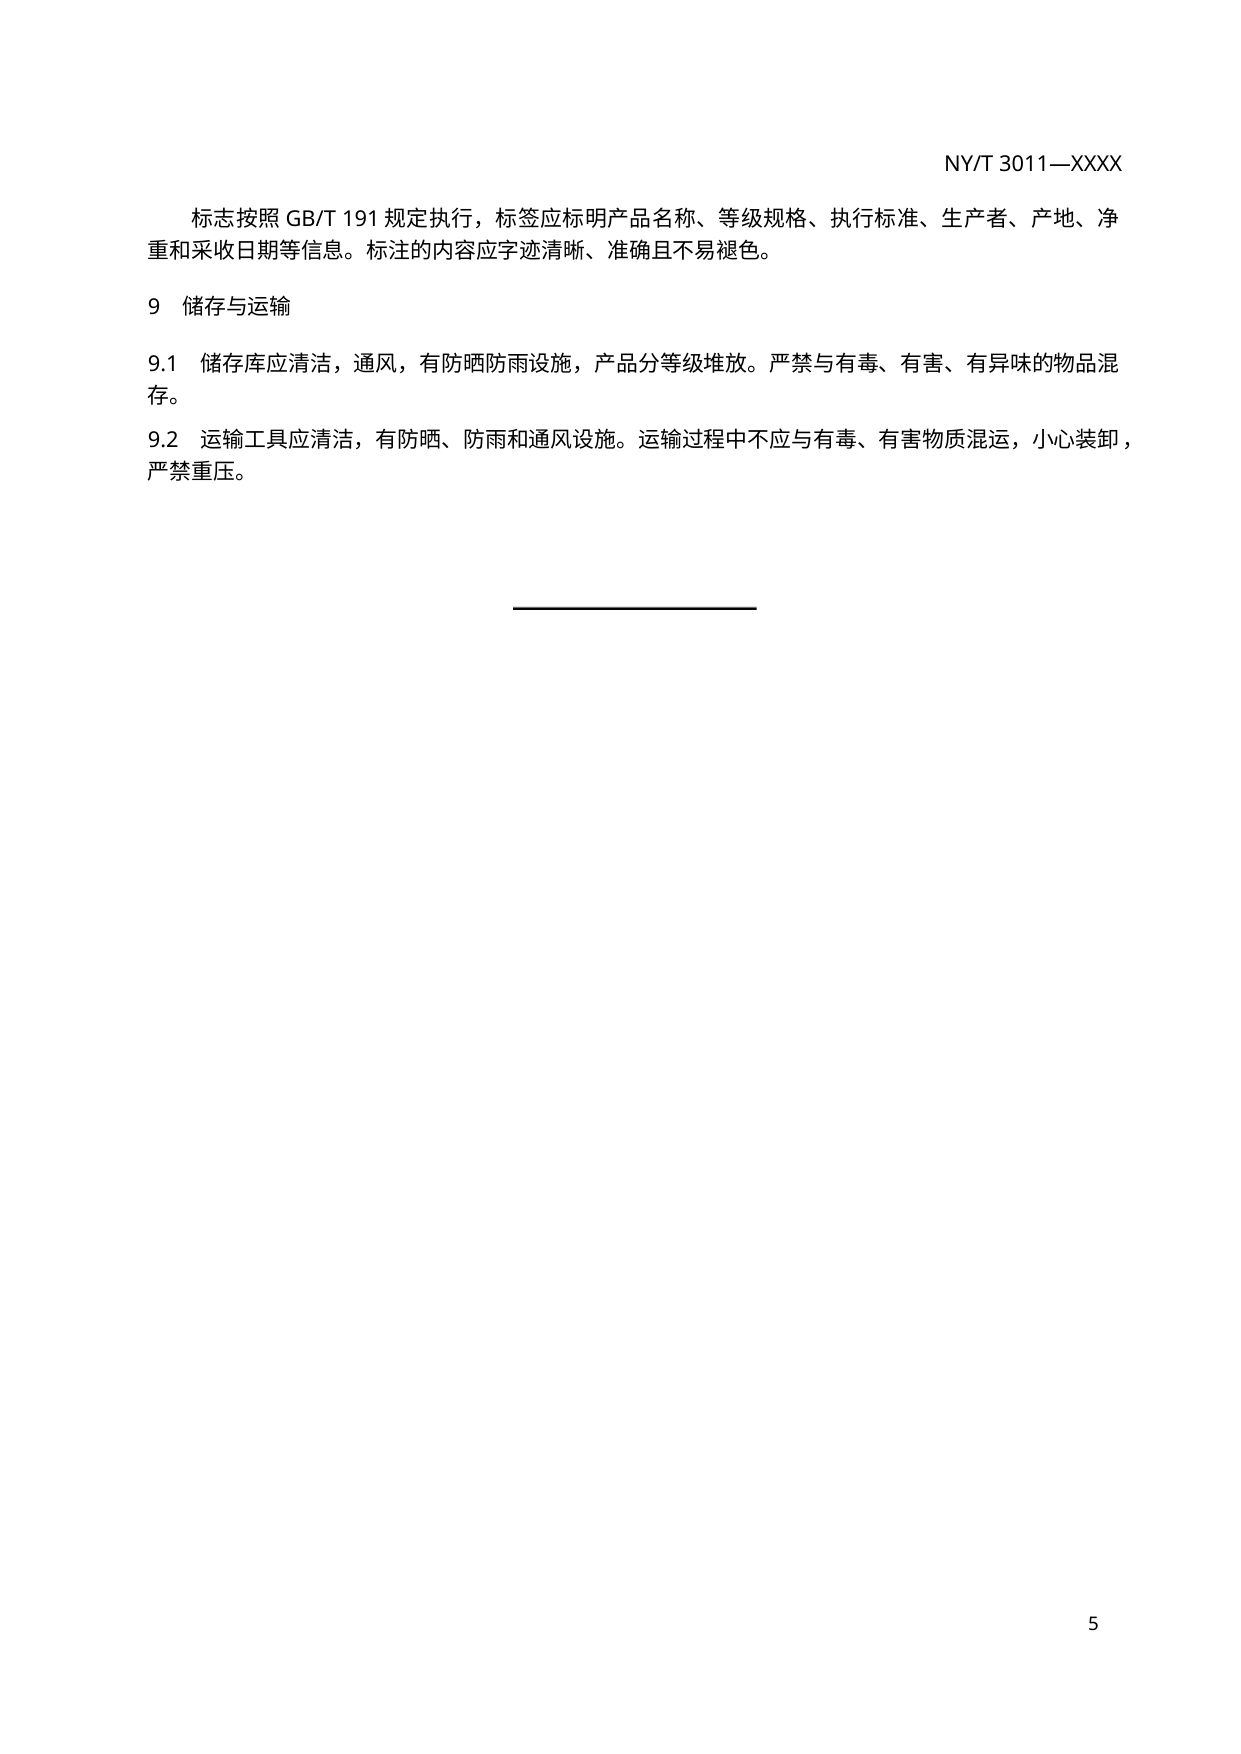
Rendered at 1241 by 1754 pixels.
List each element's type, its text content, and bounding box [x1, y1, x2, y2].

text 标志按照GB/T 191规定执行，标签应标明产品名称、等级规格、执行标准、生产者、产地、净重和采收日期等信息。标注的内容应字迹清晰、准确且不易褪色。 [148, 201, 1122, 264]
text 储存与运输 [148, 289, 1122, 321]
text 储存库应清洁，通风，有防晒防雨设施，产品分等级堆放。严禁与有毒、有害、有异味的物品混存。 [148, 346, 1122, 409]
text 运输工具应清洁，有防晒、防雨和通风设施。运输过程中不应与有毒、有害物质混运，小心装卸，严禁重压。 [148, 422, 1122, 485]
picture [513, 557, 757, 610]
